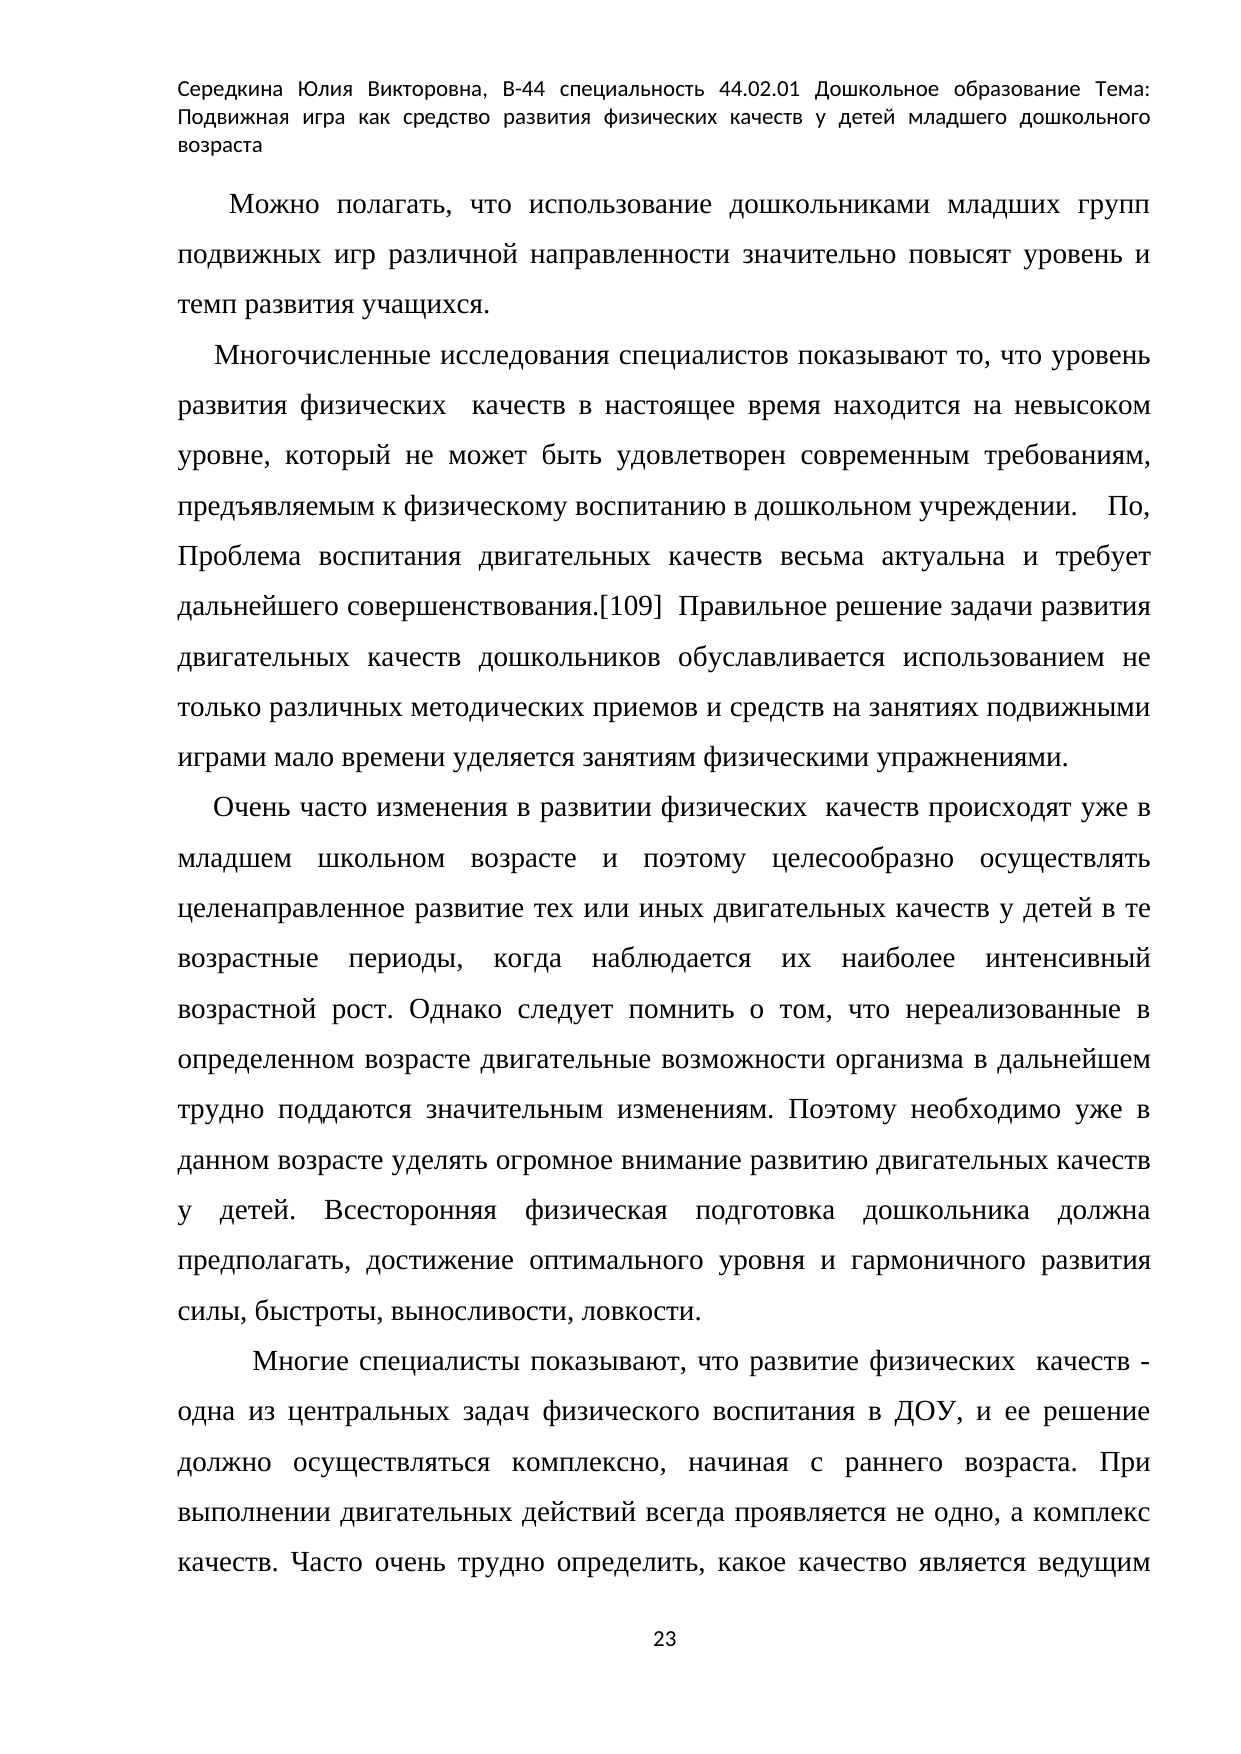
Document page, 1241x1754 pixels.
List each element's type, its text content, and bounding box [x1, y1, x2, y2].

text Можно полагать, что использование дошкольниками младших групп подвижных игр различной направленности значительно повысят уровень и темп развития учащихся. [177, 186, 1152, 320]
text Очень часто изменения в развитии физических качеств происходят уже в младшем школьном возрасте и поэтому целесообразно осуществлять целенаправленное развитие тех или иных двигательных качеств у детей в те возрастные периоды, когда наблюдается их наиболее интенсивный возрастной рост. Однако следует помнить о том, что нереализованные в определенном возрасте двигательные возможности организма в дальнейшем трудно поддаются значительным изменениям. Поэтому необходимо уже в данном возрасте уделять огромное внимание развитию двигательных качеств у детей. Всесторонняя физическая подготовка дошкольника должна предполагать, достижение оптимального уровня и гармоничного развития силы, быстроты, выносливости, ловкости. [177, 789, 1152, 1326]
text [177, 1343, 1152, 1578]
text Многочисленные исследования специалистов показывают то, что уровень развития физических качеств в настоящее время находится на невысоком уровне, который не может быть удовлетворен современным требованиям, предъявляемым к физическому воспитанию в дошкольном учреждении. По, Проблема воспитания двигательных качеств весьма актуальна и требует дальнейшего совершенствования.[109] Правильное решение задачи развития двигательных качеств дошкольников обуславливается использованием не только различных методических приемов и средств на занятиях подвижными играми мало времени уделяется занятиям физическими упражнениями. [177, 337, 1152, 773]
